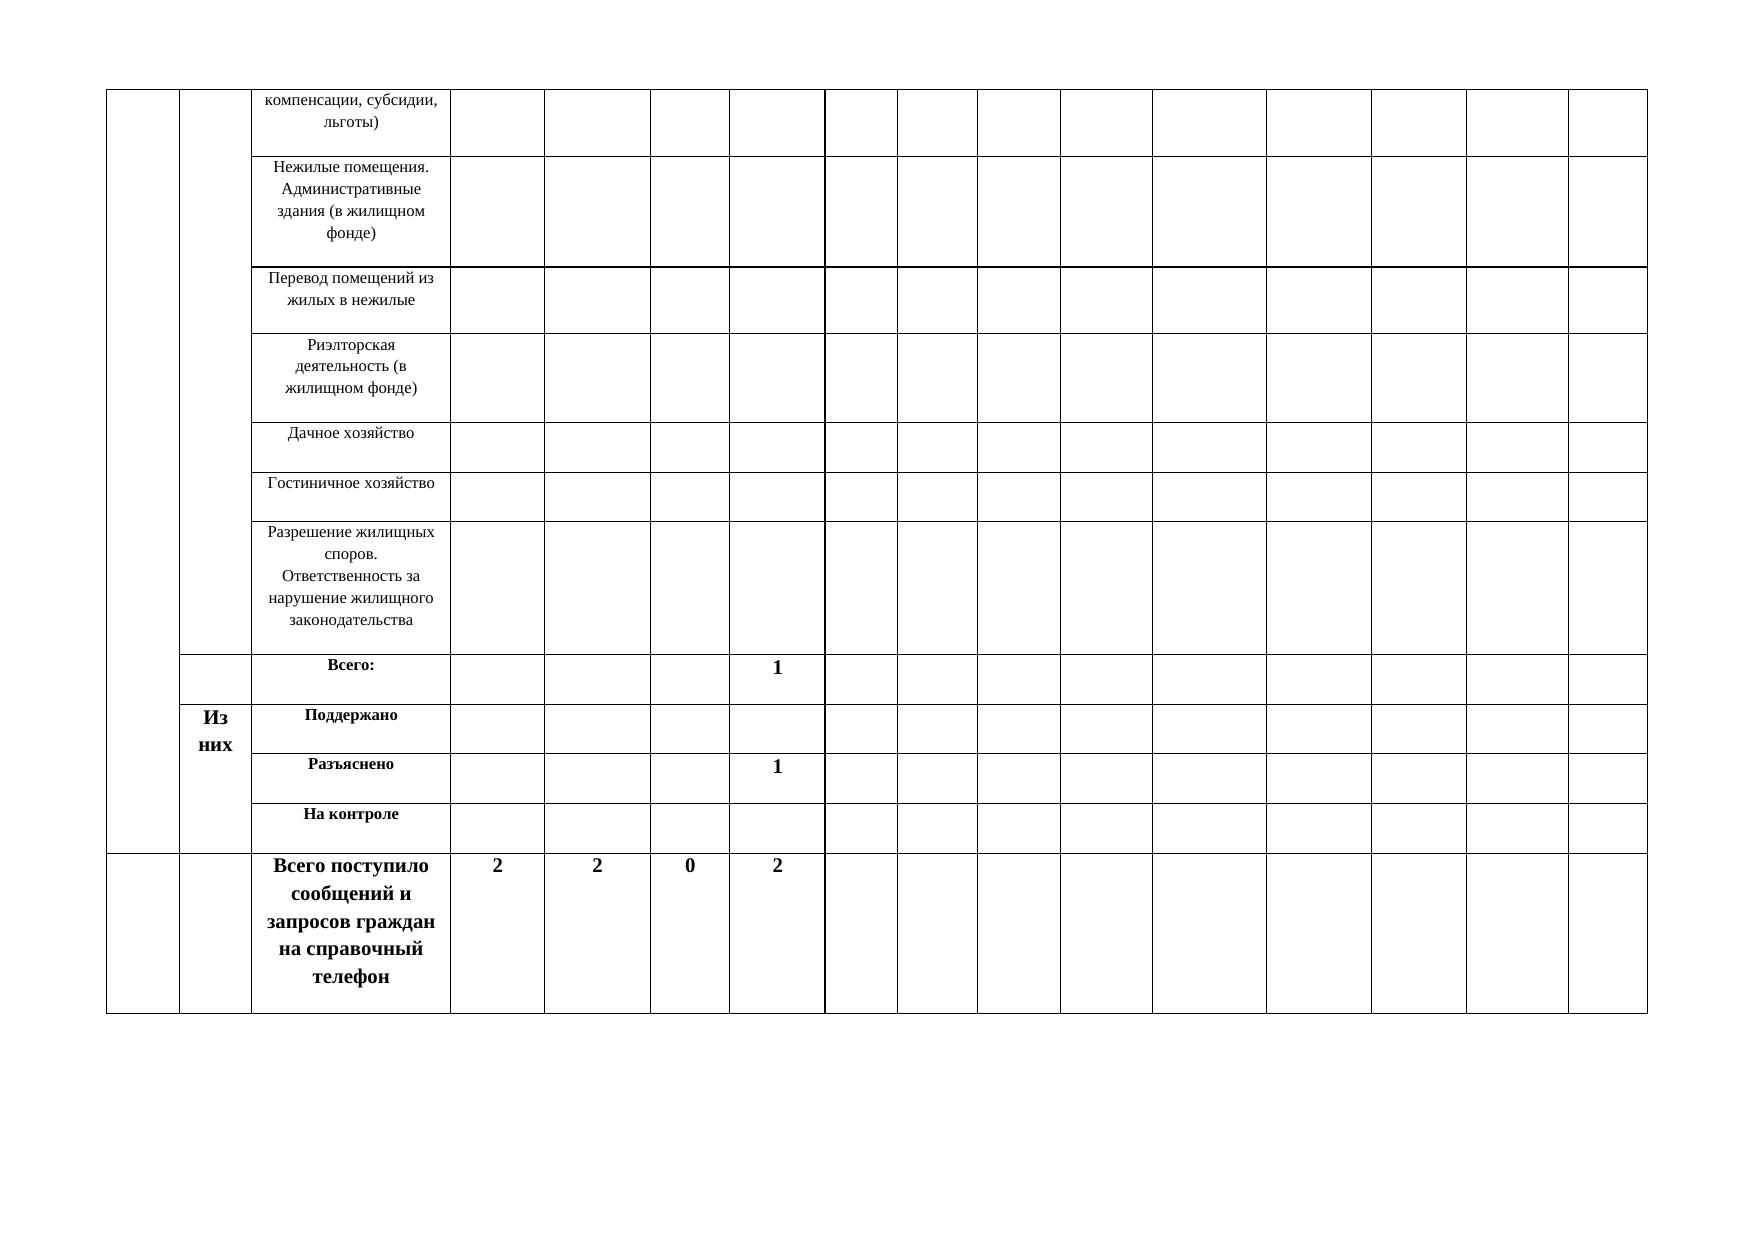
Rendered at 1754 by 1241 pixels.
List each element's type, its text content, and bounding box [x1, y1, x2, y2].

table_cell Разъяснено [252, 754, 450, 803]
table_cell [898, 854, 977, 1013]
table_cell [898, 90, 977, 156]
table_cell [1569, 522, 1647, 654]
table_cell [730, 705, 824, 753]
table_cell [1372, 655, 1466, 704]
table_cell [651, 423, 729, 472]
table_cell [651, 157, 729, 266]
table_cell [1569, 655, 1647, 704]
table_cell [1061, 522, 1152, 654]
table_cell [978, 157, 1060, 266]
table_cell [180, 655, 251, 704]
table_cell 2 [730, 854, 824, 1013]
table_cell [1569, 423, 1647, 472]
table_cell [651, 804, 729, 852]
table_cell [451, 754, 544, 803]
table_cell 2 [451, 854, 544, 1013]
table_cell [730, 334, 824, 422]
table_cell 0 [651, 854, 729, 1013]
table_cell [1153, 90, 1266, 156]
table_cell [1372, 522, 1466, 654]
table_cell [1372, 157, 1466, 266]
table_cell [1267, 705, 1371, 753]
table_cell [1061, 423, 1152, 472]
table_cell [730, 522, 824, 654]
table_cell [1061, 90, 1152, 156]
table_cell [898, 754, 977, 803]
table_cell [651, 705, 729, 753]
table_cell [898, 423, 977, 472]
table_cell [898, 522, 977, 654]
table_cell [1467, 655, 1568, 704]
table_cell [1267, 522, 1371, 654]
table_cell [1267, 655, 1371, 704]
table_cell [545, 423, 650, 472]
table_cell 1 [730, 754, 824, 803]
table_cell [1061, 854, 1152, 1013]
table_cell [826, 522, 897, 654]
table_cell Риэлторская деятельность (в жилищном фонде) [252, 334, 450, 422]
table_cell [1569, 90, 1647, 156]
table_cell [1153, 522, 1266, 654]
table_cell [1467, 157, 1568, 266]
table_cell [978, 423, 1060, 472]
table_cell [1061, 754, 1152, 803]
table_cell [451, 804, 544, 852]
table_cell [1467, 854, 1568, 1013]
table_cell [1569, 157, 1647, 266]
table_cell [1153, 334, 1266, 422]
table_cell [1061, 157, 1152, 266]
table_cell [978, 705, 1060, 753]
table_cell [1467, 423, 1568, 472]
table_cell [451, 705, 544, 753]
table_cell [826, 854, 897, 1013]
table_cell [1267, 334, 1371, 422]
table_cell [826, 268, 897, 333]
table_cell 1 [730, 655, 824, 704]
table_cell [1061, 334, 1152, 422]
table_cell [898, 804, 977, 852]
table_cell [545, 522, 650, 654]
table_cell [545, 157, 650, 266]
table_cell [107, 854, 179, 1013]
table_cell [826, 334, 897, 422]
table_cell [451, 157, 544, 266]
table_cell [1153, 754, 1266, 803]
table_cell Всего поступило сообщений и запросов граждан на справочный телефон [252, 854, 450, 1013]
table_cell [1153, 705, 1266, 753]
table_cell Нежилые помещения. Административные здания (в жилищном фонде) [252, 157, 450, 266]
table_cell [1061, 705, 1152, 753]
table_cell [730, 423, 824, 472]
table_cell [730, 268, 824, 333]
table_cell [180, 854, 251, 1013]
table_cell На контроле [252, 804, 450, 852]
table_cell [1267, 473, 1371, 521]
table_cell [1569, 268, 1647, 333]
table_cell [1372, 268, 1466, 333]
table_cell [898, 705, 977, 753]
table_cell [651, 90, 729, 156]
table_cell [1267, 754, 1371, 803]
table_cell [1267, 157, 1371, 266]
table_cell [1467, 90, 1568, 156]
table_cell [451, 655, 544, 704]
table_cell [545, 655, 650, 704]
table_cell [978, 268, 1060, 333]
table_cell [1267, 854, 1371, 1013]
table_cell [898, 334, 977, 422]
table_cell [826, 423, 897, 472]
table_cell [826, 754, 897, 803]
table_cell [1267, 423, 1371, 472]
table_cell [1267, 90, 1371, 156]
table_cell [1372, 705, 1466, 753]
table_cell [651, 473, 729, 521]
table_cell [545, 90, 650, 156]
table_cell [1569, 705, 1647, 753]
table_cell [898, 157, 977, 266]
table_cell [1372, 334, 1466, 422]
table_cell [978, 473, 1060, 521]
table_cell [252, 90, 450, 156]
table_cell [451, 423, 544, 472]
table_cell [545, 334, 650, 422]
table_cell [730, 473, 824, 521]
table_cell [1569, 334, 1647, 422]
table_cell [898, 473, 977, 521]
table_cell [1153, 473, 1266, 521]
table_cell [1061, 804, 1152, 852]
table_cell [898, 655, 977, 704]
table_cell [651, 522, 729, 654]
table_cell [1372, 854, 1466, 1013]
table_cell [1467, 268, 1568, 333]
table_cell [1372, 90, 1466, 156]
table_cell [730, 804, 824, 852]
table_cell [898, 268, 977, 333]
table_cell [1467, 334, 1568, 422]
table_cell [1372, 473, 1466, 521]
table_cell [451, 90, 544, 156]
table_cell [730, 90, 824, 156]
table_cell [1153, 157, 1266, 266]
table_cell [826, 804, 897, 852]
table_cell [1467, 473, 1568, 521]
table_cell [1569, 754, 1647, 803]
table_cell 2 [545, 854, 650, 1013]
table_cell [545, 804, 650, 852]
table_cell [978, 90, 1060, 156]
table_cell [978, 804, 1060, 852]
table_cell [826, 157, 897, 266]
table_cell [1267, 268, 1371, 333]
table_cell [1061, 473, 1152, 521]
table_cell [545, 268, 650, 333]
table_cell [1153, 804, 1266, 852]
table_cell [1061, 268, 1152, 333]
table_cell [1372, 423, 1466, 472]
table_cell [451, 334, 544, 422]
table_cell [545, 705, 650, 753]
table_cell [451, 473, 544, 521]
table_cell [978, 754, 1060, 803]
table_cell [978, 854, 1060, 1013]
table_cell Всего: [252, 655, 450, 704]
table_cell [1153, 423, 1266, 472]
table_cell Гостиничное хозяйство [252, 473, 450, 521]
table_cell Поддержано [252, 705, 450, 753]
table_cell [1153, 854, 1266, 1013]
table_cell [1467, 804, 1568, 852]
table_cell [651, 754, 729, 803]
table_cell [545, 754, 650, 803]
table_cell [826, 705, 897, 753]
table_cell [651, 655, 729, 704]
table_cell [451, 522, 544, 654]
table_cell [651, 334, 729, 422]
table_cell [1569, 473, 1647, 521]
table_cell [1267, 804, 1371, 852]
table_cell [1569, 854, 1647, 1013]
table_cell Из них [180, 705, 251, 852]
table_cell [826, 655, 897, 704]
table_cell [826, 90, 897, 156]
table_cell Дачное хозяйство [252, 423, 450, 472]
table_cell [1372, 754, 1466, 803]
table_cell [978, 334, 1060, 422]
table_cell Разрешение жилищных споров. Ответственность за нарушение жилищного законодательства [252, 522, 450, 654]
table_cell [1569, 804, 1647, 852]
table_cell [978, 655, 1060, 704]
table_cell [1467, 522, 1568, 654]
table_cell [1372, 804, 1466, 852]
table_cell [1153, 268, 1266, 333]
table_cell Перевод помещений из жилых в нежилые [252, 268, 450, 333]
table_cell [1467, 754, 1568, 803]
table_cell [978, 522, 1060, 654]
table_cell [545, 473, 650, 521]
table_cell [1467, 705, 1568, 753]
table_cell [1153, 655, 1266, 704]
table_cell [651, 268, 729, 333]
table_cell [826, 473, 897, 521]
table_cell [1061, 655, 1152, 704]
table_cell [451, 268, 544, 333]
table_cell [730, 157, 824, 266]
